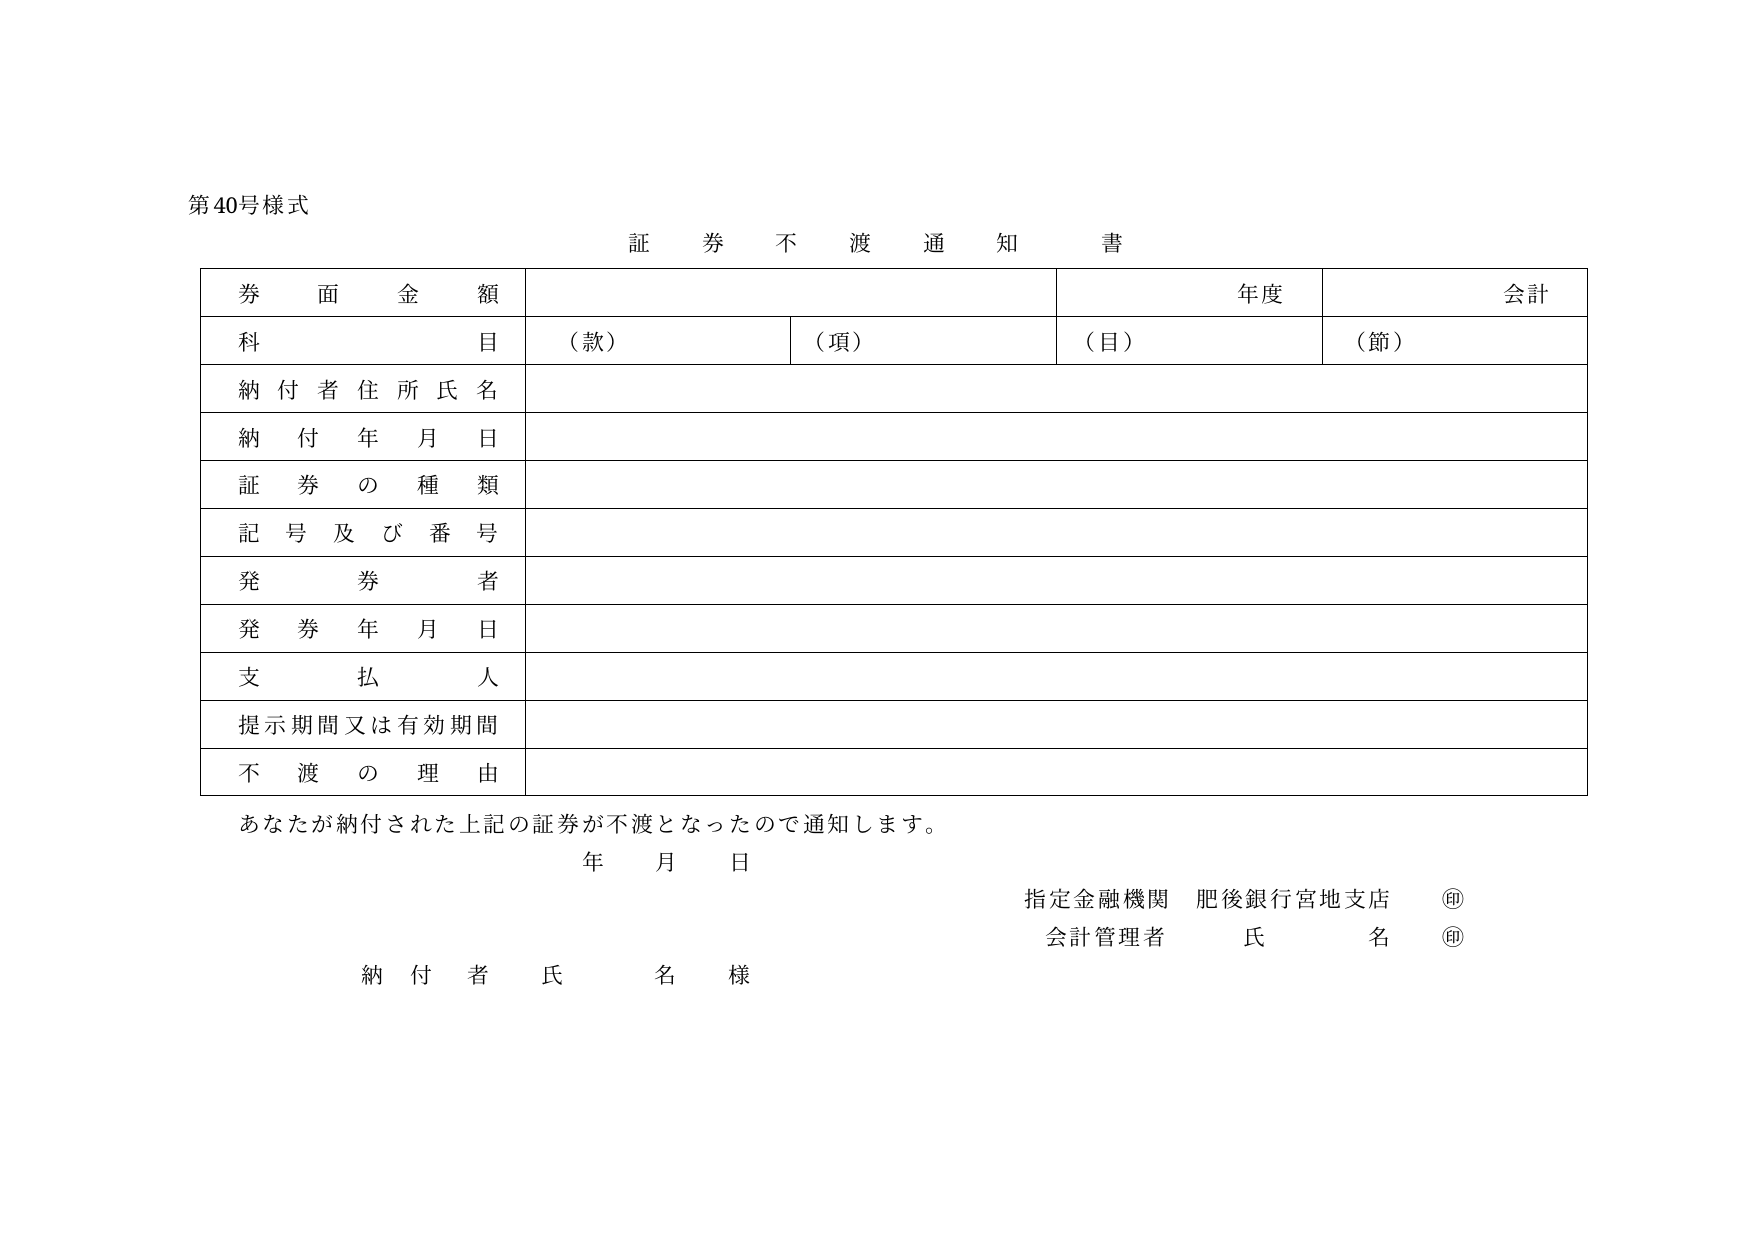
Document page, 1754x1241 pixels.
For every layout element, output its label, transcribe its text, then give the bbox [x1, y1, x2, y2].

table_cell 発券者 [201, 557, 525, 604]
table_cell [526, 461, 1587, 508]
text あなたが納付された上記の証券が不渡となったので通知します。 [238, 804, 1565, 842]
table_cell 発券年月日 [201, 605, 525, 652]
text 第40号様式 [189, 185, 1565, 223]
table_cell 証券の種類 [201, 461, 525, 508]
table_cell [526, 749, 1587, 795]
table_cell 提示期間又は有効期間 [201, 701, 525, 747]
table_cell [526, 701, 1587, 747]
table_cell （目） [1057, 317, 1322, 364]
table_cell [526, 509, 1587, 556]
table_cell [526, 557, 1587, 604]
table_cell （款） [526, 317, 790, 364]
text 証券不渡通知書 [189, 223, 1565, 261]
table_cell [526, 365, 1587, 412]
table_cell 記号及び番号 [201, 509, 525, 556]
table_header 会計 [1323, 269, 1587, 316]
table_cell 不渡の理由 [201, 749, 525, 795]
table_cell （項） [791, 317, 1056, 364]
table_cell [526, 413, 1587, 460]
table_cell 納付者住所氏名 [201, 365, 525, 412]
table_cell [526, 605, 1587, 652]
text 年 月 日 [558, 842, 1565, 879]
table_cell 支払人 [201, 653, 525, 699]
table_cell 科目 [201, 317, 525, 364]
text 会計管理者 氏名 ㊞ [189, 917, 1467, 955]
table_cell （節） [1323, 317, 1587, 364]
table_cell [526, 653, 1587, 699]
text 指定金融機関 肥後銀行宮地支店 ㊞ [189, 879, 1467, 917]
table_cell 納付年月日 [201, 413, 525, 460]
table_header [526, 269, 1056, 316]
table_header 券面金額 [201, 269, 525, 316]
text 納付者 氏名 様 [336, 955, 1565, 993]
table_header 年度 [1057, 269, 1322, 316]
